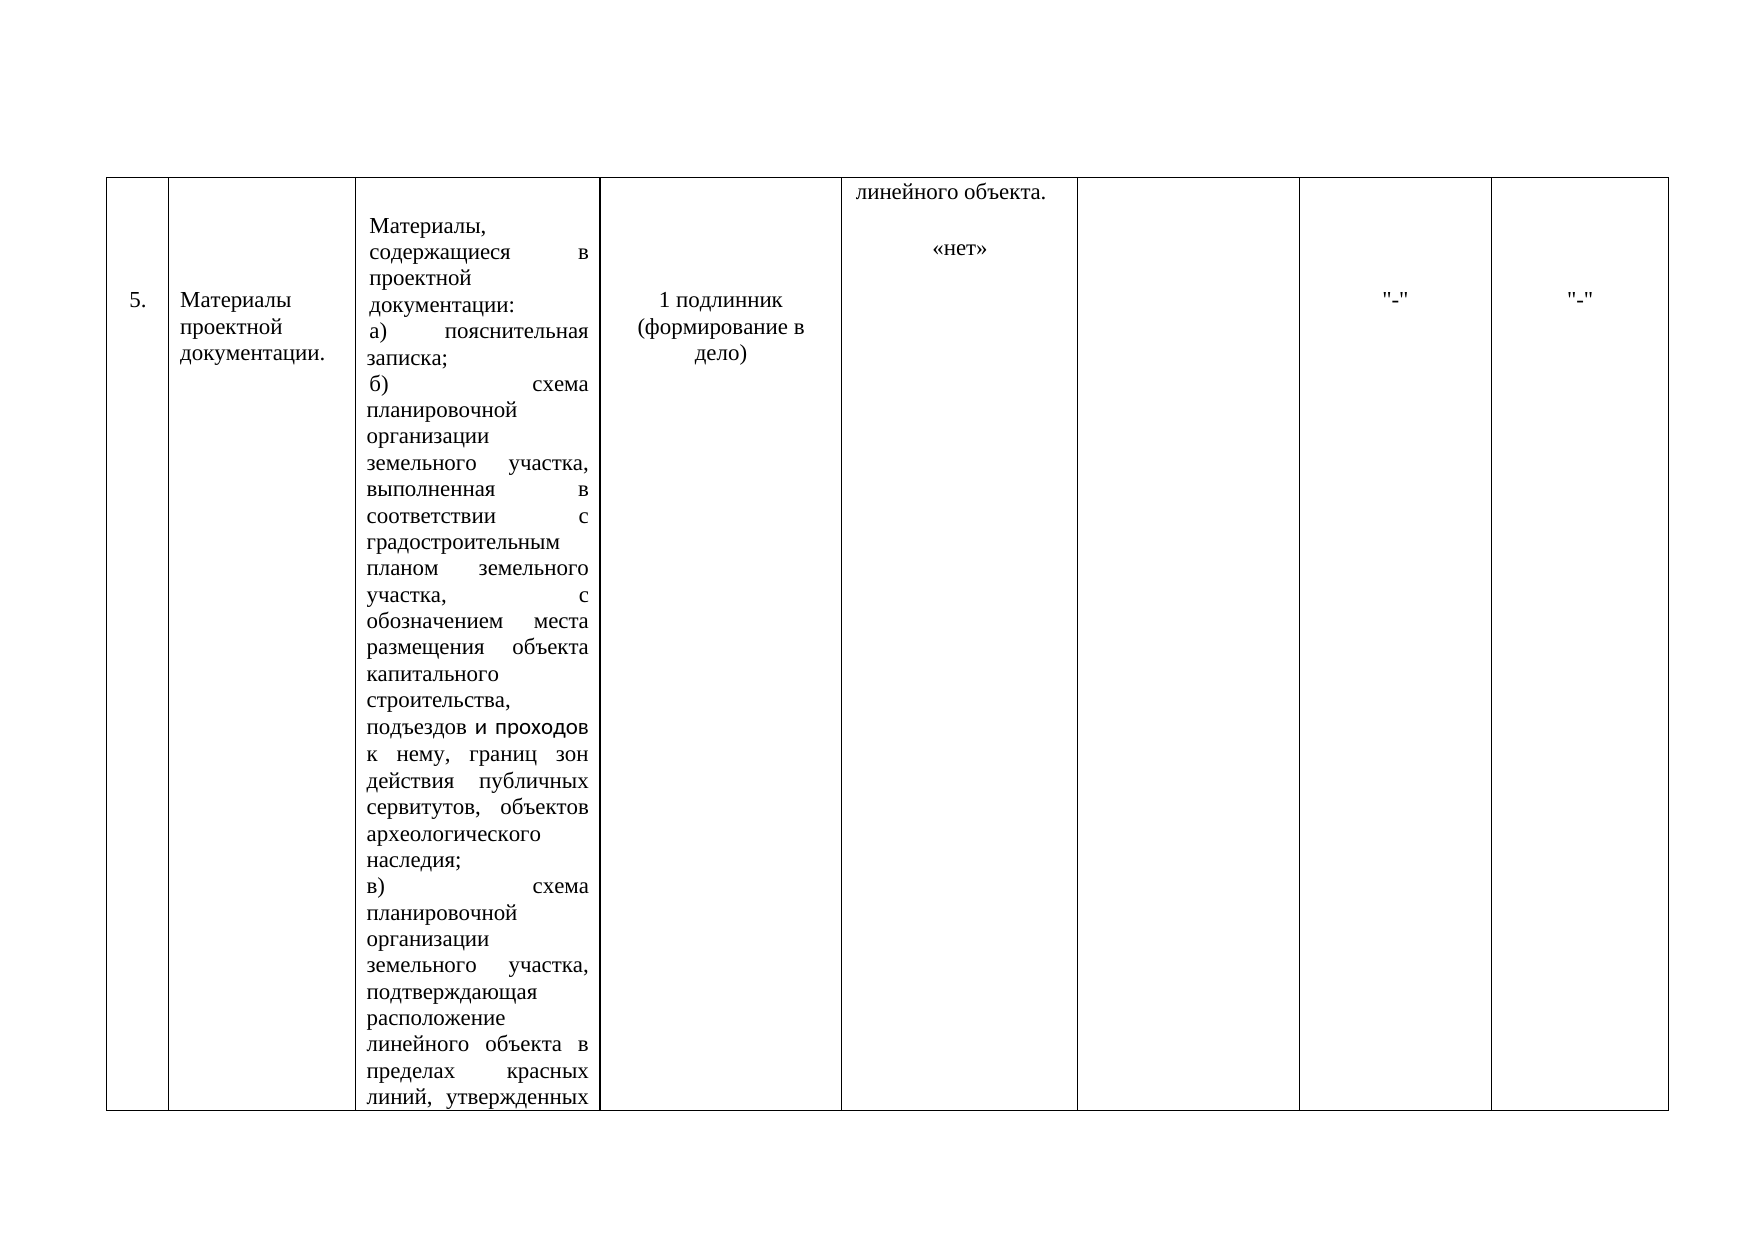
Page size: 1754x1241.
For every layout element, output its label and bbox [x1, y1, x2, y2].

table_cell [842, 178, 1077, 1109]
table_cell [601, 178, 841, 1109]
table_cell [1492, 178, 1668, 1109]
table_cell [107, 178, 168, 1109]
table_cell [169, 178, 355, 1109]
table_cell [1300, 178, 1491, 1109]
table_cell [1078, 178, 1299, 1109]
table_cell [356, 178, 599, 1109]
